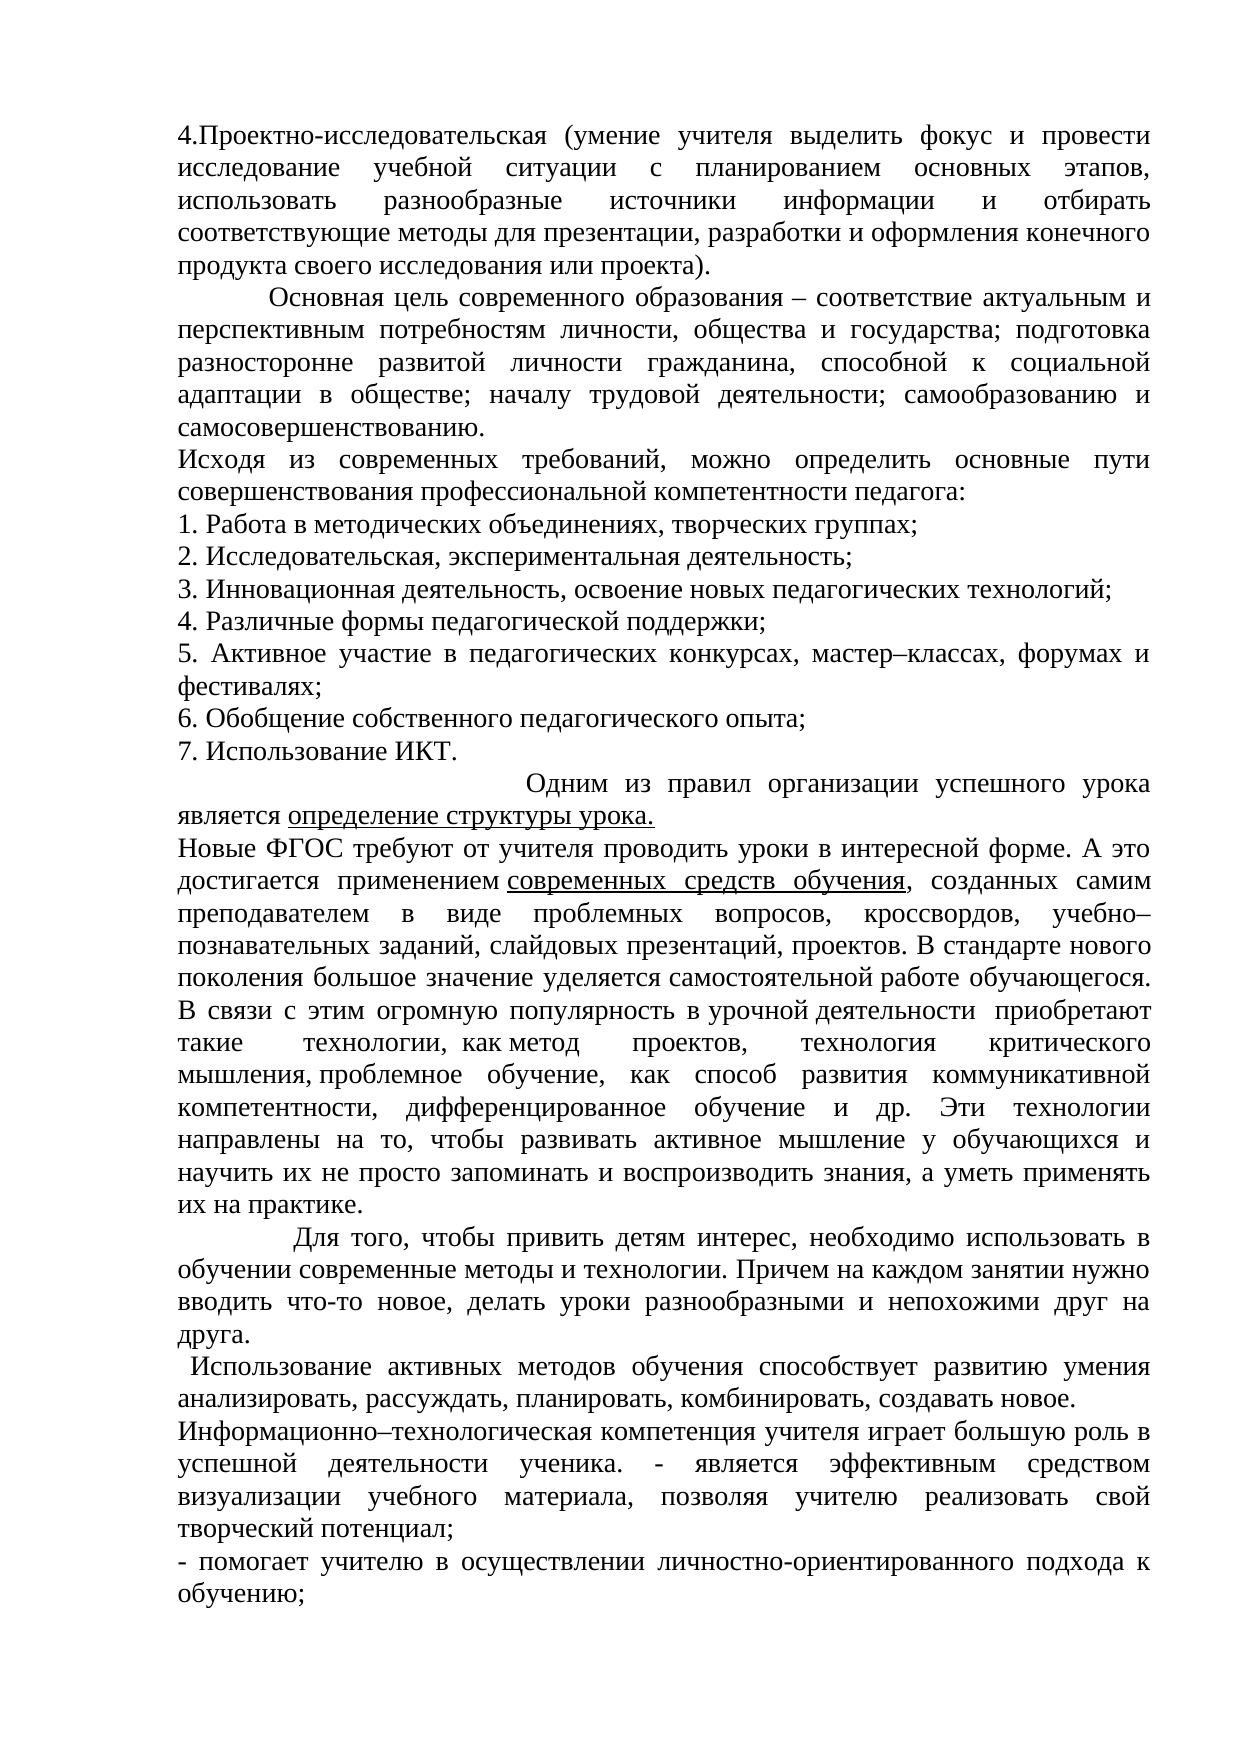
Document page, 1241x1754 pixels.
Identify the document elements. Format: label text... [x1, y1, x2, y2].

text Информационно–технологическая компетенция учителя играет большую роль в успешной деятельности ученика. - является эффективным средством визуализации учебного материала, позволяя учителю реализовать свой творческий потенциал; [177, 1414, 1152, 1543]
text 6. Обобщение собственного педагогического опыта; [177, 701, 1152, 734]
text 7. Использование ИКТ. [177, 734, 1152, 766]
text Для того, чтобы привить детям интерес, необходимо использовать в обучении современные методы и технологии. Причем на каждом занятии нужно вводить что-то новое, делать уроки разнообразными и непохожими друг на друга. [177, 1219, 1152, 1349]
text 3. Инновационная деятельность, освоение новых педагогических технологий; [177, 572, 1152, 604]
text Одним из правил организации успешного урока является определение структуры урока. [177, 766, 1152, 831]
text Использование активных методов обучения способствует развитию умения анализировать, рассуждать, планировать, комбинировать, создавать новое. [177, 1349, 1152, 1414]
text 4. Различные формы педагогической поддержки; [177, 604, 1152, 636]
text Основная цель современного образования – соответствие актуальным и перспективным потребностям личности, общества и государства; подготовка разносторонне развитой личности гражданина, способной к социальной адаптации в обществе; началу трудовой деятельности; самообразованию и самосовершенствованию. [177, 280, 1152, 442]
text 4.Проектно-исследовательская (умение учителя выделить фокус и провести исследование учебной ситуации с планированием основных этапов, использовать разнообразные источники информации и отбирать соответствующие методы для презентации, разработки и оформления конечного продукта своего исследования или проекта). [177, 118, 1152, 280]
text 5. Активное участие в педагогических конкурсах, мастер–классах, форумах и фестивалях; [177, 636, 1152, 701]
text Новые ФГОС требуют от учителя проводить уроки в интересной форме. А это достигается применением современных средств обучения, созданных самим преподавателем в виде проблемных вопросов, кроссвордов, учебно–познавательных заданий, слайдовых презентаций, проектов. В стандарте нового поколения большое значение уделяется самостоятельной работе обучающегося. В связи с этим огромную популярность в урочной деятельности приобретают такие технологии, как метод проектов, технология критического мышления, проблемное обучение, как способ развития коммуникативной компетентности, дифференцированное обучение и др. Эти технологии направлены на то, чтобы развивать активное мышление у обучающихся и научить их не просто запоминать и воспроизводить знания, а уметь применять их на практике. [177, 831, 1152, 1219]
text - помогает учителю в осуществлении личностно-ориентированного подхода к обучению; [177, 1543, 1152, 1608]
text Исходя из современных требований, можно определить основные пути совершенствования профессиональной компетентности педагога: [177, 442, 1152, 507]
text 1. Работа в методических объединениях, творческих группах; [177, 507, 1152, 539]
text 2. Исследовательская, экспериментальная деятельность; [177, 539, 1152, 572]
